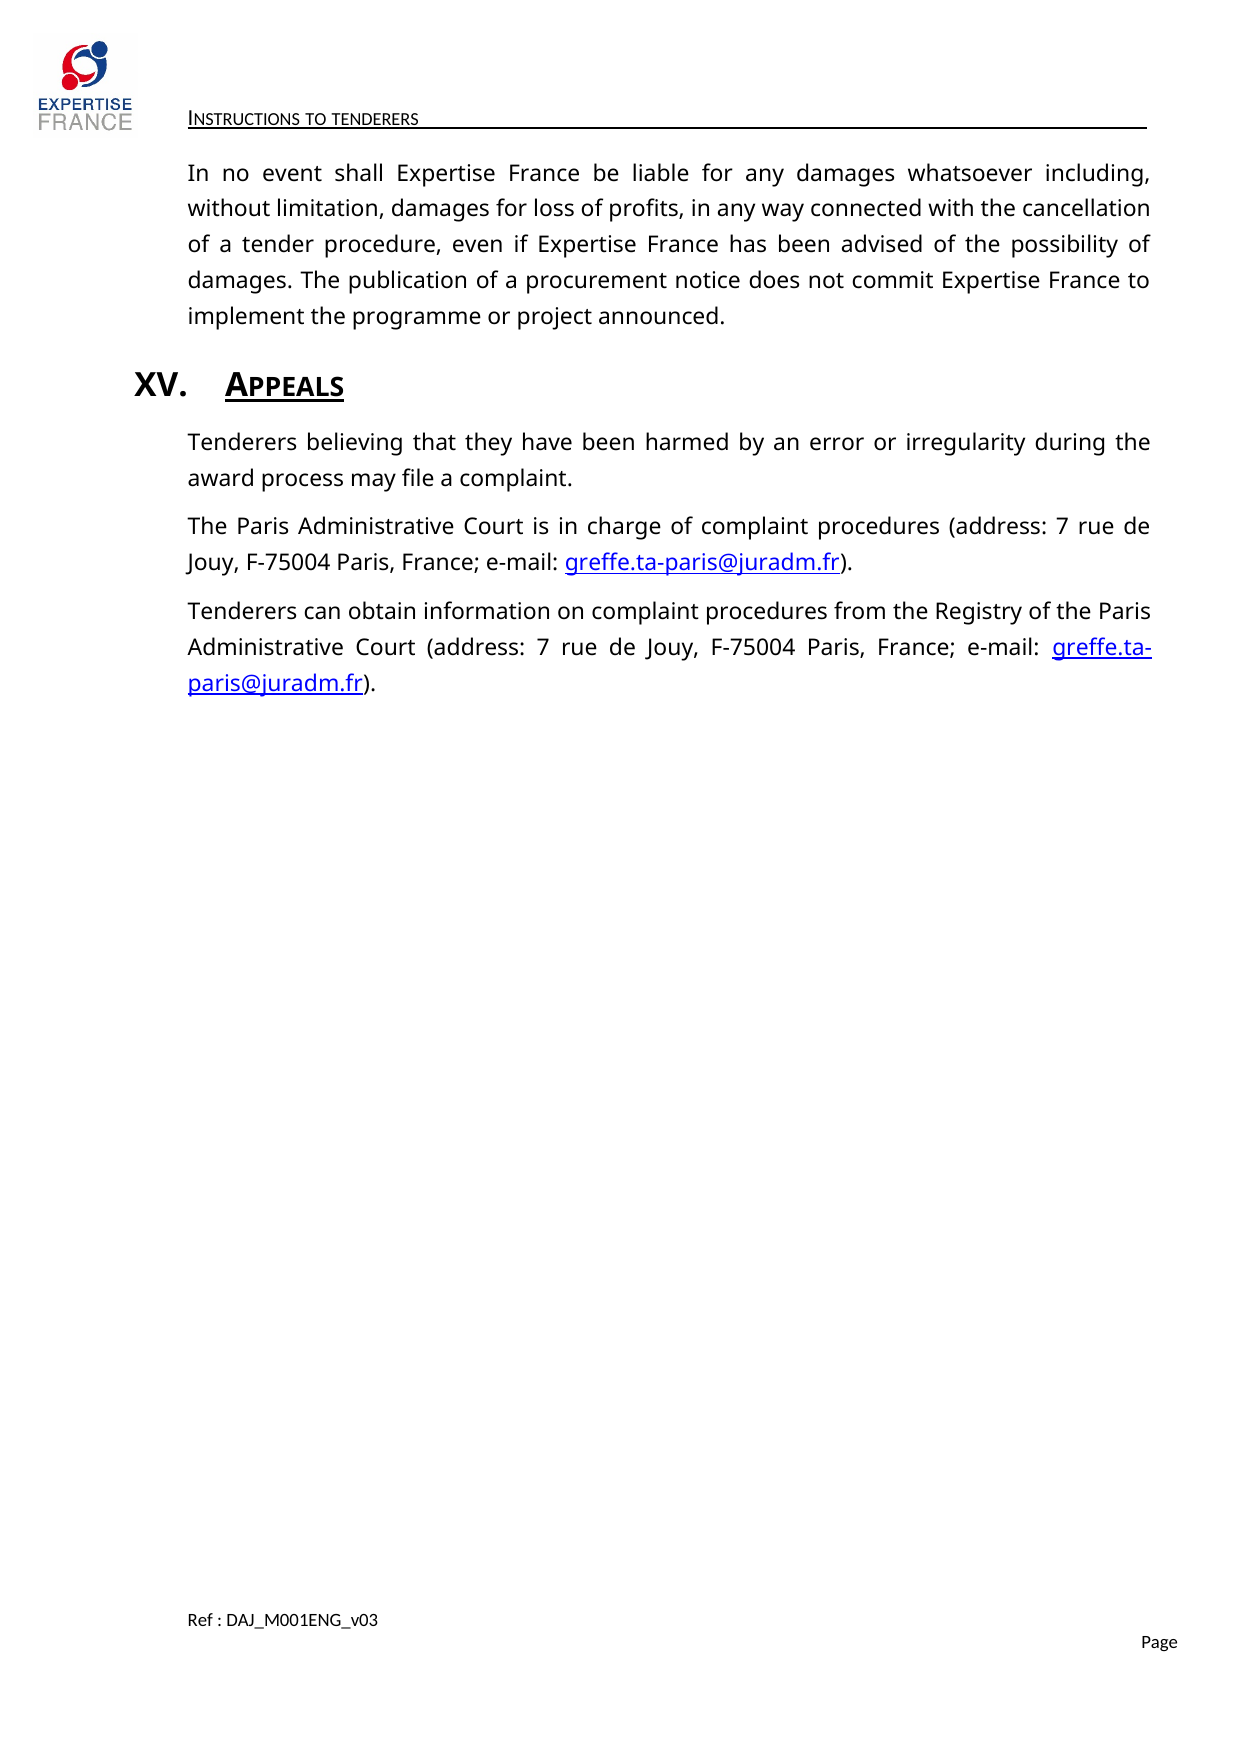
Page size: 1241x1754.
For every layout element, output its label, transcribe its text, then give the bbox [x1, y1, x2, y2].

list Appeals [187, 361, 1152, 407]
text Tenderers believing that they have been harmed by an error or irregularity during the award process may file a complaint. [187, 426, 1152, 493]
text Tenderers can obtain information on complaint procedures from the Registry of the Paris Administrative Court (address: 7 rue de Jouy, F-75004 Paris, France; e-mail: greffe.ta-paris@juradm.fr). [187, 594, 1152, 698]
text In no event shall Expertise France be liable for any damages whatsoever including, without limitation, damages for loss of profits, in any way connected with the cancellation of a tender procedure, even if Expertise France has been advised of the possibility of damages. The publication of a procurement notice does not commit Expertise France to implement the programme or project announced. [187, 156, 1152, 331]
text The Paris Administrative Court is in charge of complaint procedures (address: 7 rue de Jouy, F-75004 Paris, France; e-mail: greffe.ta-paris@juradm.fr). [187, 510, 1152, 577]
picture [32, 33, 138, 138]
